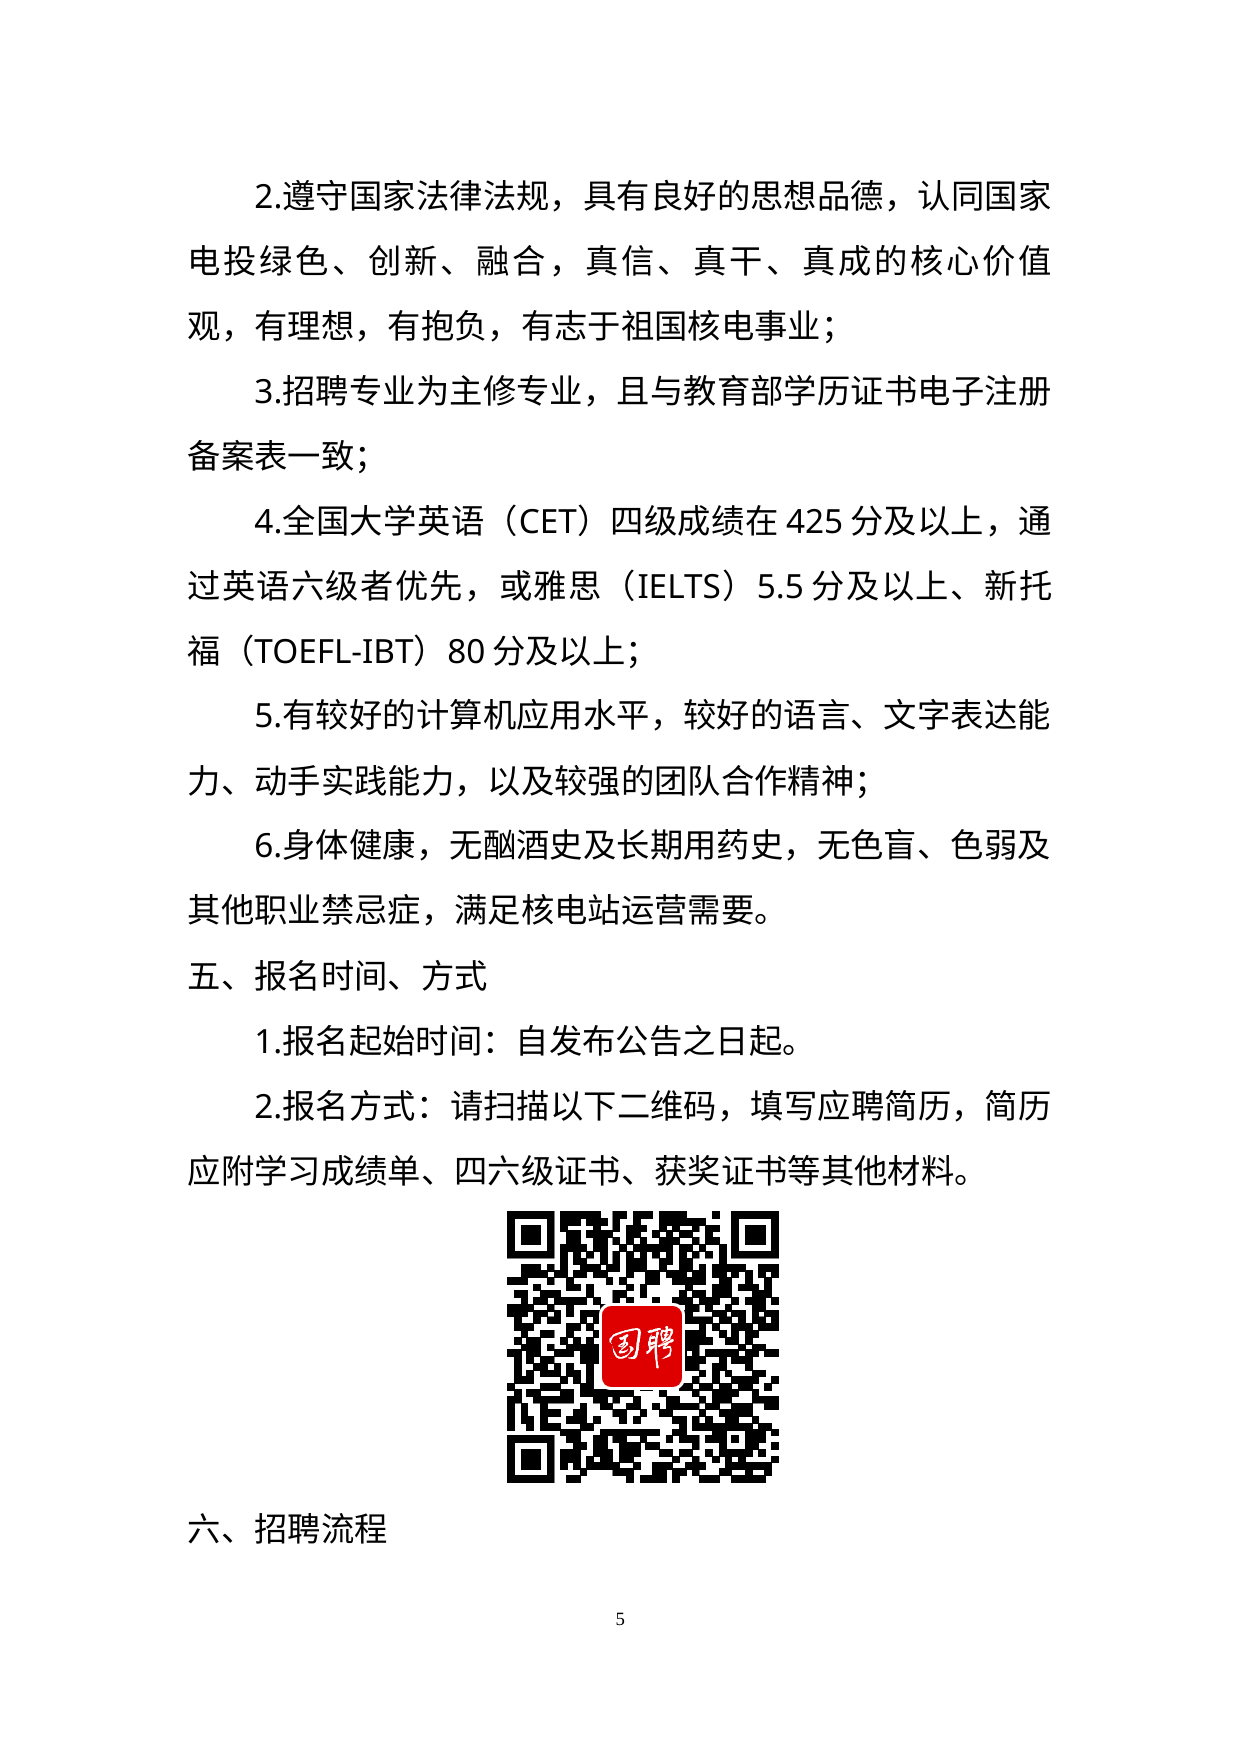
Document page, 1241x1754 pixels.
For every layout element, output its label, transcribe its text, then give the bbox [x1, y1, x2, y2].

text 五、报名时间、方式 [187, 942, 1053, 1007]
text 3.招聘专业为主修专业，且与教育部学历证书电子注册备案表一致； [187, 357, 1053, 487]
text 6.身体健康，无酗酒史及长期用药史，无色盲、色弱及其他职业禁忌症，满足核电站运营需要。 [187, 812, 1053, 942]
picture [497, 1202, 787, 1491]
text 1.报名起始时间：自发布公告之日起。 [187, 1007, 1053, 1072]
list 招聘流程 [187, 1494, 1053, 1559]
text 2.报名方式：请扫描以下二维码，填写应聘简历，简历应附学习成绩单、四六级证书、获奖证书等其他材料。 [187, 1072, 1053, 1202]
text 5.有较好的计算机应用水平，较好的语言、文字表达能力、动手实践能力，以及较强的团队合作精神； [187, 682, 1053, 812]
text 4.全国大学英语（CET）四级成绩在425分及以上，通过英语六级者优先，或雅思（IELTS）5.5分及以上、新托福（TOEFL-IBT）80分及以上； [187, 487, 1053, 682]
text 2.遵守国家法律法规，具有良好的思想品德，认同国家电投绿色、创新、融合，真信、真干、真成的核心价值观，有理想，有抱负，有志于祖国核电事业； [187, 162, 1053, 357]
